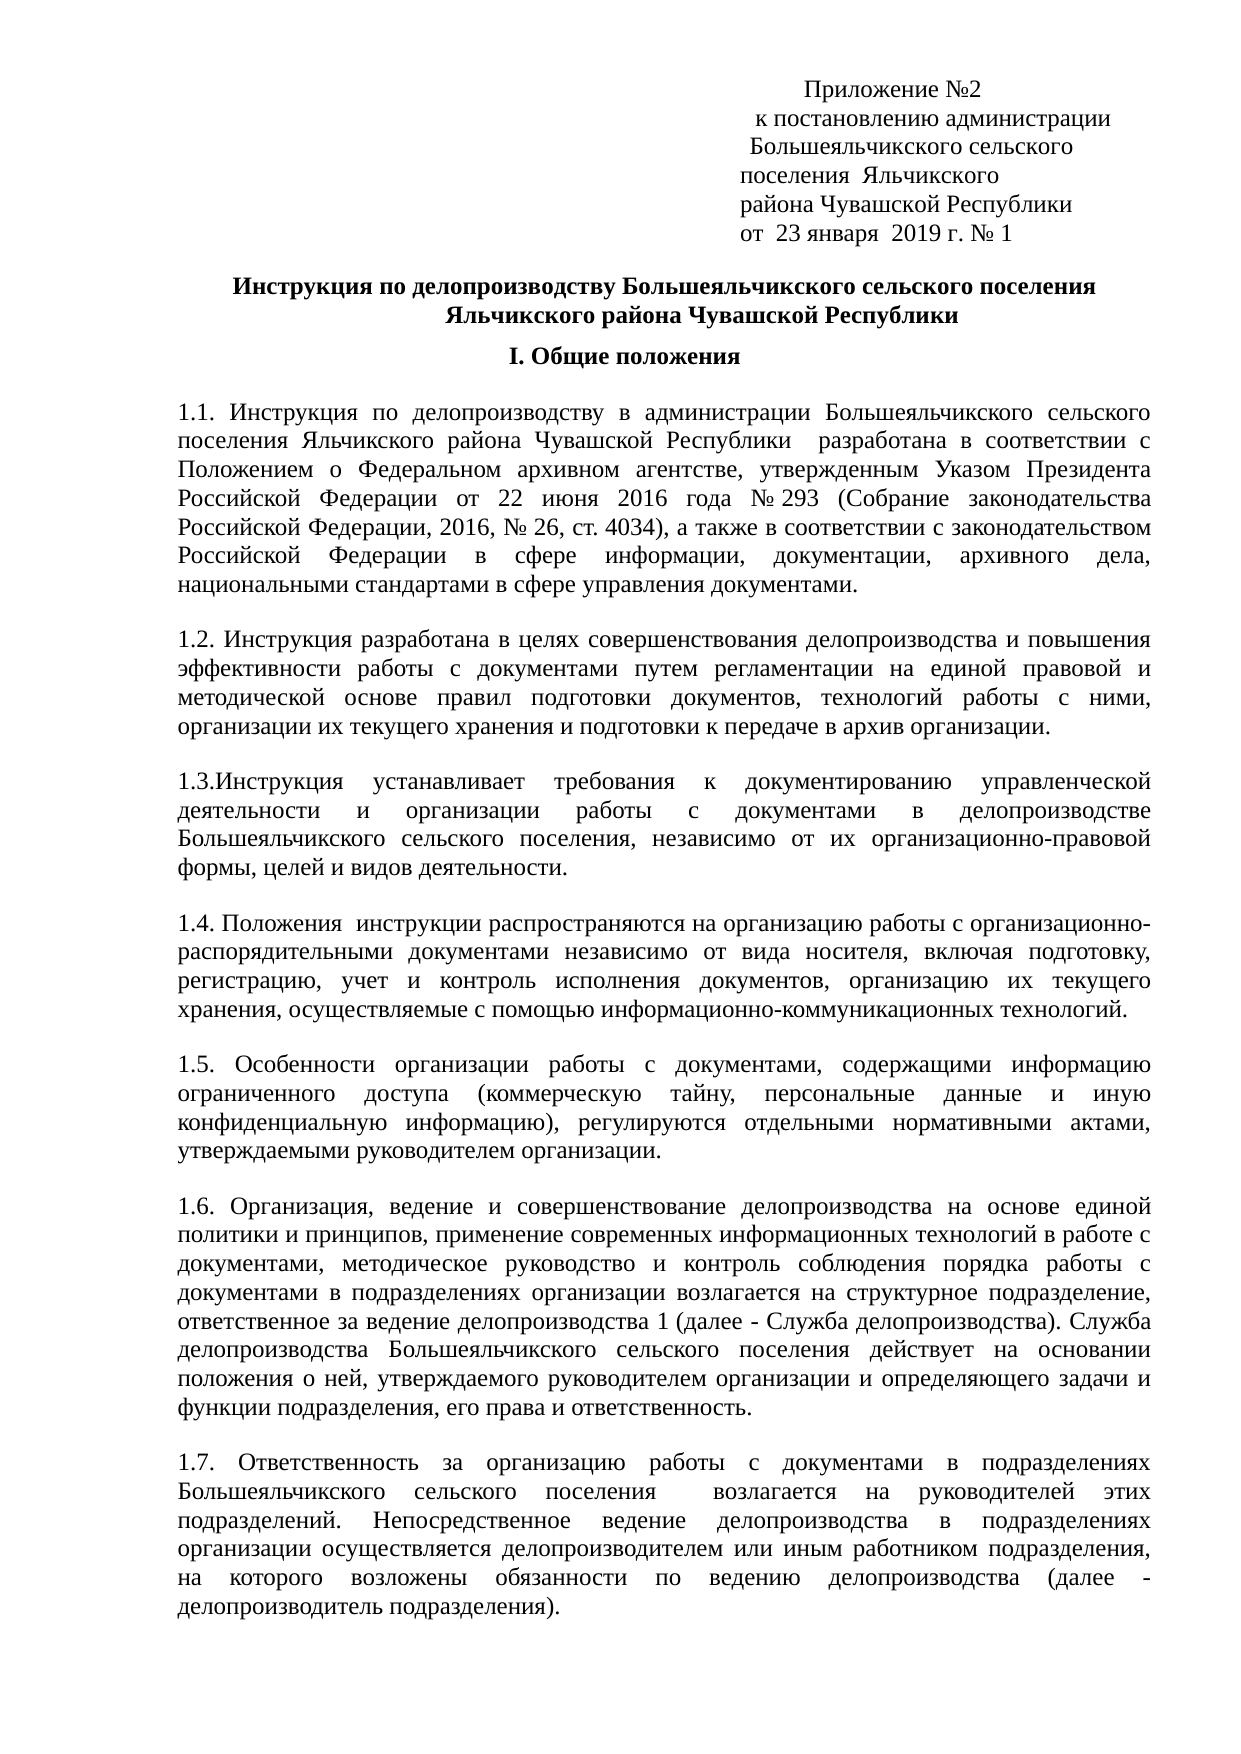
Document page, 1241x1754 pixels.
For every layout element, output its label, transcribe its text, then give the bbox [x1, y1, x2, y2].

text 1.6. Организация, ведение и совершенствование делопроизводства на основе единой политики и принципов, применение современных информационных технологий в работе с документами, методическое руководство и контроль соблюдения порядка работы с документами в подразделениях организации возлагается на структурное подразделение, ответственное за ведение делопроизводства 1 (далее - Служба делопроизводства). Служба делопроизводства Большеяльчикского сельского поселения действует на основании положения о ней, утверждаемого руководителем организации и определяющего задачи и функции подразделения, его права и ответственность. [177, 1191, 1152, 1421]
text от 23 января . № 1 [177, 218, 1152, 246]
text 1.5. Особенности организации работы с документами, содержащими информацию ограниченного доступа (коммерческую тайну, персональные данные и иную конфиденциальную информацию), регулируются отдельными нормативными актами, утверждаемыми руководителем организации. [177, 1049, 1152, 1164]
subtitle к постановлению администрации [177, 103, 1152, 131]
text 1.3.Инструкция устанавливает требования к документированию управленческой деятельности и организации работы с документами в делопроизводстве Большеяльчикского сельского поселения, независимо от их организационно-правовой формы, целей и видов деятельности. [177, 766, 1152, 881]
subtitle I. Общие положения [177, 341, 1152, 370]
text 1.1. Инструкция по делопроизводству в администрации Большеяльчикского сельского поселения Яльчикского района Чувашской Республики разработана в соответствии с Положением о Федеральном архивном агентстве, утвержденным Указом Президента Российской Федерации от 22 июня 2016 года № 293 (Собрание законодательства Российской Федерации, 2016, № 26, ст. 4034), а также в соответствии с законодательством Российской Федерации в сфере информации, документации, архивного дела, национальными стандартами в сфере управления документами. [177, 397, 1152, 598]
text поселения Яльчикского [177, 160, 1152, 189]
text Приложение №2 [177, 74, 1152, 103]
subtitle Инструкция по делопроизводству Большеяльчикского сельского поселения Яльчикского района Чувашской Республики [177, 271, 1152, 329]
text района Чувашской Республики [177, 189, 1152, 218]
text 1.7. Ответственность за организацию работы с документами в подразделениях Большеяльчикского сельского поселения возлагается на руководителей этих подразделений. Непосредственное ведение делопроизводства в подразделениях организации осуществляется делопроизводителем или иным работником подразделения, на которого возложены обязанности по ведению делопроизводства (далее - делопроизводитель подразделения). [177, 1447, 1152, 1620]
text 1.4. Положения инструкции распространяются на организацию работы с организационно-распорядительными документами независимо от вида носителя, включая подготовку, регистрацию, учет и контроль исполнения документов, организацию их текущего хранения, осуществляемые с помощью информационно-коммуникационных технологий. [177, 908, 1152, 1023]
text 1.2. Инструкция разработана в целях совершенствования делопроизводства и повышения эффективности работы с документами путем регламентации на единой правовой и методической основе правил подготовки документов, технологий работы с ними, организации их текущего хранения и подготовки к передаче в архив организации. [177, 624, 1152, 739]
subtitle Большеяльчикского сельского [177, 131, 1152, 160]
